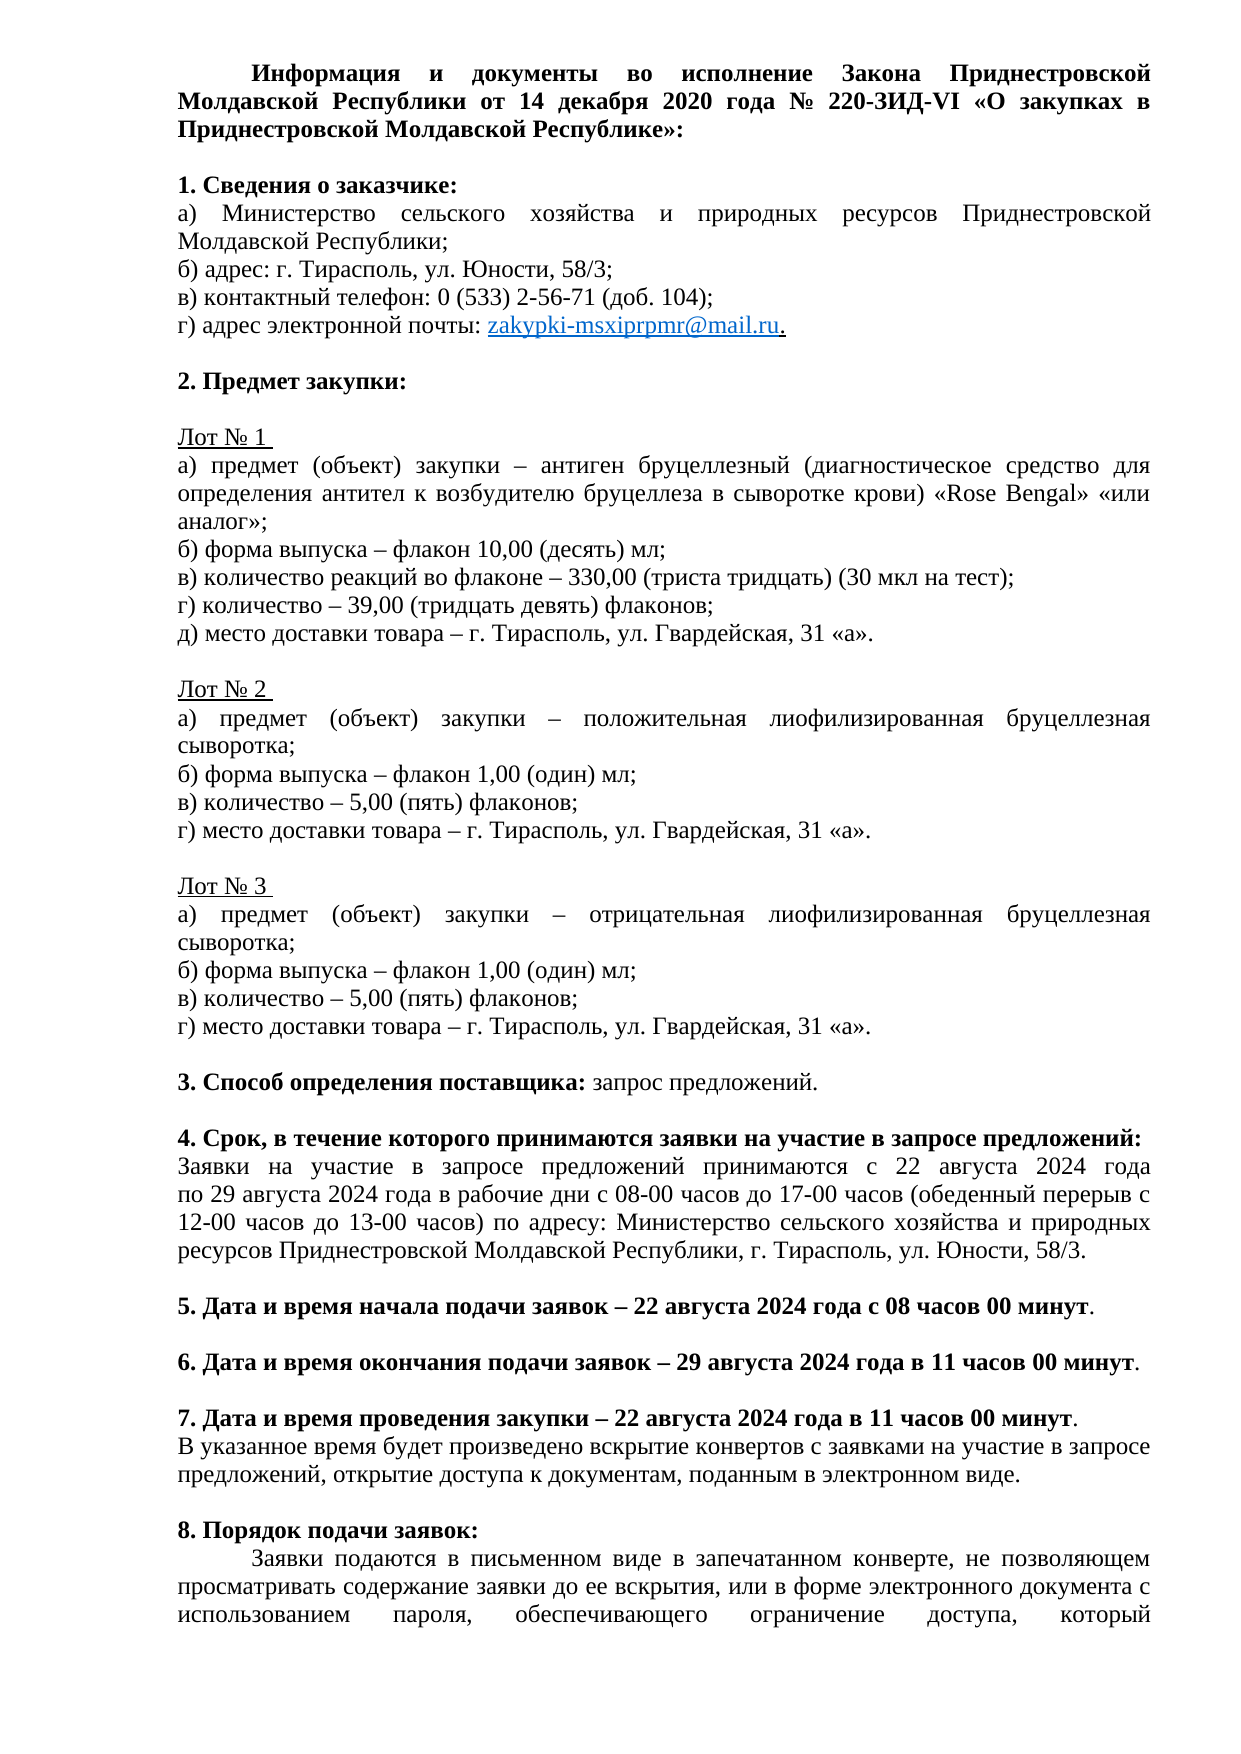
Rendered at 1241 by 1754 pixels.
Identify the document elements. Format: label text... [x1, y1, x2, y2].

text в) количество – 5,00 (пять) флаконов; [177, 788, 1152, 816]
text а) предмет (объект) закупки – антиген бруцеллезный (диагностическое средство для определения антител к возбудителю бруцеллеза в сыворотке крови) «Rose Bengal» «или аналог»; [177, 451, 1152, 535]
text в) контактный телефон: 0 (533) 2-56-71 (доб. 104); [177, 283, 1152, 311]
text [177, 1544, 1152, 1628]
text а) предмет (объект) закупки – отрицательная лиофилизированная бруцеллезная сыворотка; [177, 900, 1152, 956]
text б) форма выпуска – флакон 1,00 (один) мл; [177, 759, 1152, 788]
text д) место доставки товара – г. Тирасполь, ул. Гвардейская, 31 «а». [177, 619, 1152, 647]
text 1. Сведения о заказчике: [177, 171, 1152, 199]
text а) Министерство сельского хозяйства и природных ресурсов Приднестровской Молдавской Республики; [177, 199, 1152, 255]
text 5. Дата и время начала подачи заявок – 22 августа 2024 года с 08 часов 00 минут. [177, 1292, 1152, 1320]
text г) адрес электронной почты: zakypki-msxiprpmr@mail.ru. [177, 311, 1152, 339]
text 8. Порядок подачи заявок: [177, 1516, 1152, 1544]
text В указанное время будет произведено вскрытие конвертов с заявками на участие в запросе предложений, открытие доступа к документам, поданным в электронном виде. [177, 1432, 1152, 1488]
text б) форма выпуска – флакон 10,00 (десять) мл; [177, 535, 1152, 563]
text 3. Способ определения поставщика: запрос предложений. [177, 1068, 1152, 1096]
text в) количество реакций во флаконе – 330,00 (триста тридцать) (30 мкл на тест); [177, 563, 1152, 591]
text б) форма выпуска – флакон 1,00 (один) мл; [177, 956, 1152, 984]
text 7. Дата и время проведения закупки – 22 августа 2024 года в 11 часов 00 минут. [177, 1404, 1152, 1432]
text а) предмет (объект) закупки – положительная лиофилизированная бруцеллезная сыворотка; [177, 703, 1152, 759]
text в) количество – 5,00 (пять) флаконов; [177, 984, 1152, 1012]
text Заявки на участие в запросе предложений принимаются с 22 августа 2024 года по 29 августа 2024 года в рабочие дни с 08-00 часов до 17-00 часов (обеденный перерыв с 12-00 часов до 13-00 часов) по адресу: Министерство сельского хозяйства и природных ресурсов Приднестровской Молдавской Республики, г. Тирасполь, ул. Юности, 58/3. [177, 1152, 1152, 1264]
text Лот № 3 [177, 872, 1152, 900]
text г) количество – 39,00 (тридцать девять) флаконов; [177, 591, 1152, 619]
text 2. Предмет закупки: [177, 367, 1152, 395]
text 6. Дата и время окончания подачи заявок – 29 августа 2024 года в 11 часов 00 минут. [177, 1348, 1152, 1376]
text 4. Срок, в течение которого принимаются заявки на участие в запросе предложений: [177, 1124, 1152, 1152]
text Лот № 2 [177, 676, 1152, 703]
text б) адрес: г. Тирасполь, ул. Юности, 58/3; [177, 255, 1152, 283]
text г) место доставки товара – г. Тирасполь, ул. Гвардейская, 31 «а». [177, 1012, 1152, 1040]
text г) место доставки товара – г. Тирасполь, ул. Гвардейская, 31 «а». [177, 816, 1152, 844]
text Лот № 1 [177, 423, 1152, 451]
text Информация и документы во исполнение Закона Приднестровской Молдавской Республики от 14 декабря 2020 года № 220-ЗИД-VI «О закупках в Приднестровской Молдавской Республике»: [177, 59, 1152, 143]
